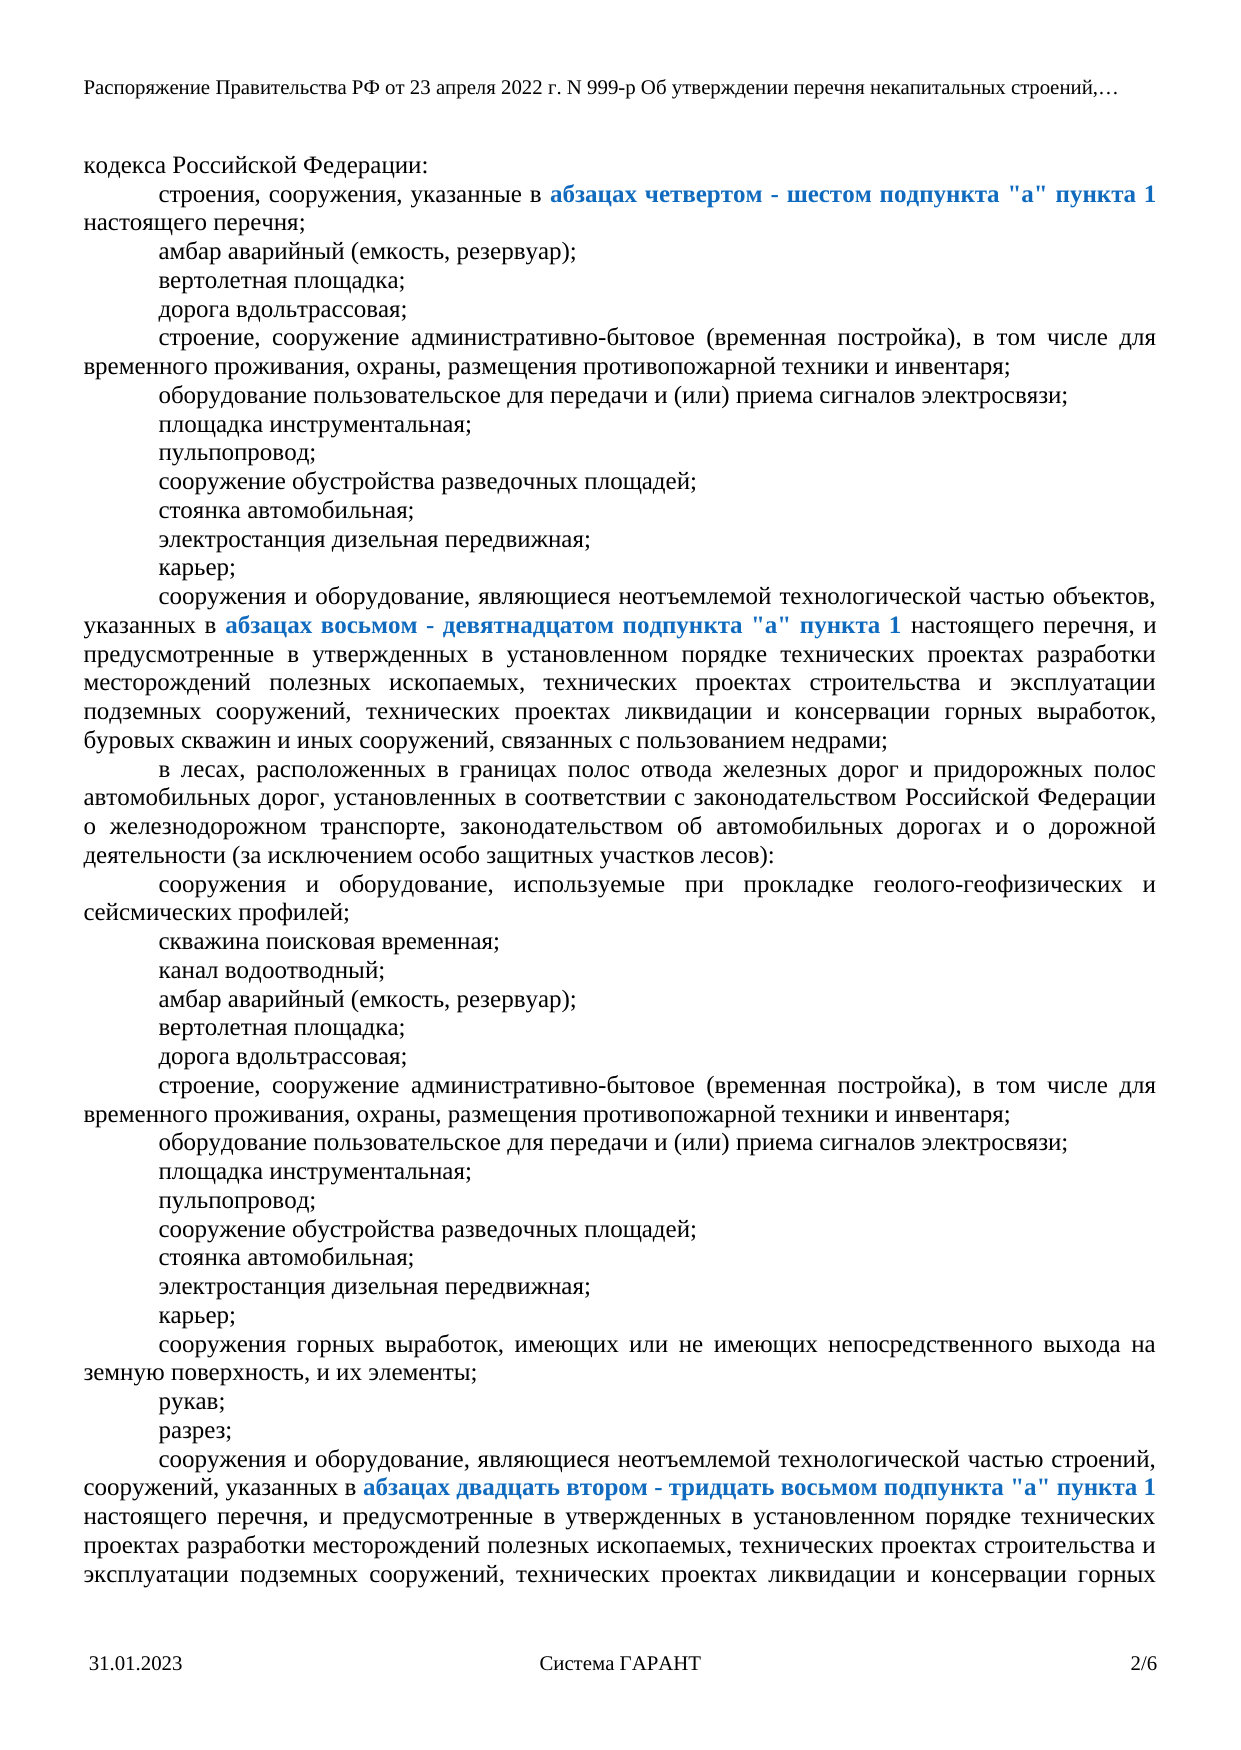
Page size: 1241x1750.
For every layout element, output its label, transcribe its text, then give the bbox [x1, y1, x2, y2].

text строения, сооружения, указанные в абзацах четвертом - шестом подпункта "а" пункта 1 настоящего перечня; [83, 179, 1157, 236]
text скважина поисковая временная; [83, 926, 1157, 955]
text строение, сооружение административно-бытовое (временная постройка), в том числе для временного проживания, охраны, размещения противопожарной техники и инвентаря; [83, 1070, 1157, 1127]
text сооружения и оборудование, являющиеся неотъемлемой технологической частью объектов, указанных в абзацах восьмом - девятнадцатом подпункта "а" пункта 1 настоящего перечня, и предусмотренные в утвержденных в установленном порядке технических проектах разработки месторождений полезных ископаемых, технических проектах строительства и эксплуатации подземных сооружений, технических проектах ликвидации и консервации горных выработок, буровых скважин и иных сооружений, связанных с пользованием недрами; [83, 581, 1157, 754]
text сооружение обустройства разведочных площадей; [83, 466, 1157, 495]
text вертолетная площадка; [83, 265, 1157, 294]
text карьер; [83, 552, 1157, 581]
text оборудование пользовательское для передачи и (или) приема сигналов электросвязи; [83, 380, 1157, 409]
text дорога вдольтрассовая; [83, 294, 1157, 322]
text вертолетная площадка; [83, 1012, 1157, 1041]
text в лесах, расположенных в границах полос отвода железных дорог и придорожных полос автомобильных дорог, установленных в соответствии с законодательством Российской Федерации о железнодорожном транспорте, законодательством об автомобильных дорогах и о дорожной деятельности (за исключением особо защитных участков лесов): [83, 754, 1157, 869]
text стоянка автомобильная; [83, 1242, 1157, 1271]
text пульпопровод; [83, 1185, 1157, 1214]
text пульпопровод; [83, 437, 1157, 466]
text оборудование пользовательское для передачи и (или) приема сигналов электросвязи; [83, 1127, 1157, 1156]
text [83, 150, 1157, 179]
text разрез; [83, 1415, 1157, 1444]
text амбар аварийный (емкость, резервуар); [83, 236, 1157, 265]
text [83, 1444, 1157, 1587]
text площадка инструментальная; [83, 409, 1157, 437]
text амбар аварийный (емкость, резервуар); [83, 984, 1157, 1012]
text сооружения горных выработок, имеющих или не имеющих непосредственного выхода на земную поверхность, и их элементы; [83, 1329, 1157, 1386]
text рукав; [83, 1386, 1157, 1415]
text электростанция дизельная передвижная; [83, 1271, 1157, 1300]
text сооружение обустройства разведочных площадей; [83, 1214, 1157, 1242]
text карьер; [83, 1300, 1157, 1329]
text канал водоотводный; [83, 955, 1157, 984]
text дорога вдольтрассовая; [83, 1041, 1157, 1070]
text стоянка автомобильная; [83, 495, 1157, 524]
text площадка инструментальная; [83, 1156, 1157, 1185]
text электростанция дизельная передвижная; [83, 524, 1157, 552]
text строение, сооружение административно-бытовое (временная постройка), в том числе для временного проживания, охраны, размещения противопожарной техники и инвентаря; [83, 322, 1157, 380]
text сооружения и оборудование, используемые при прокладке геолого-геофизических и сейсмических профилей; [83, 869, 1157, 926]
